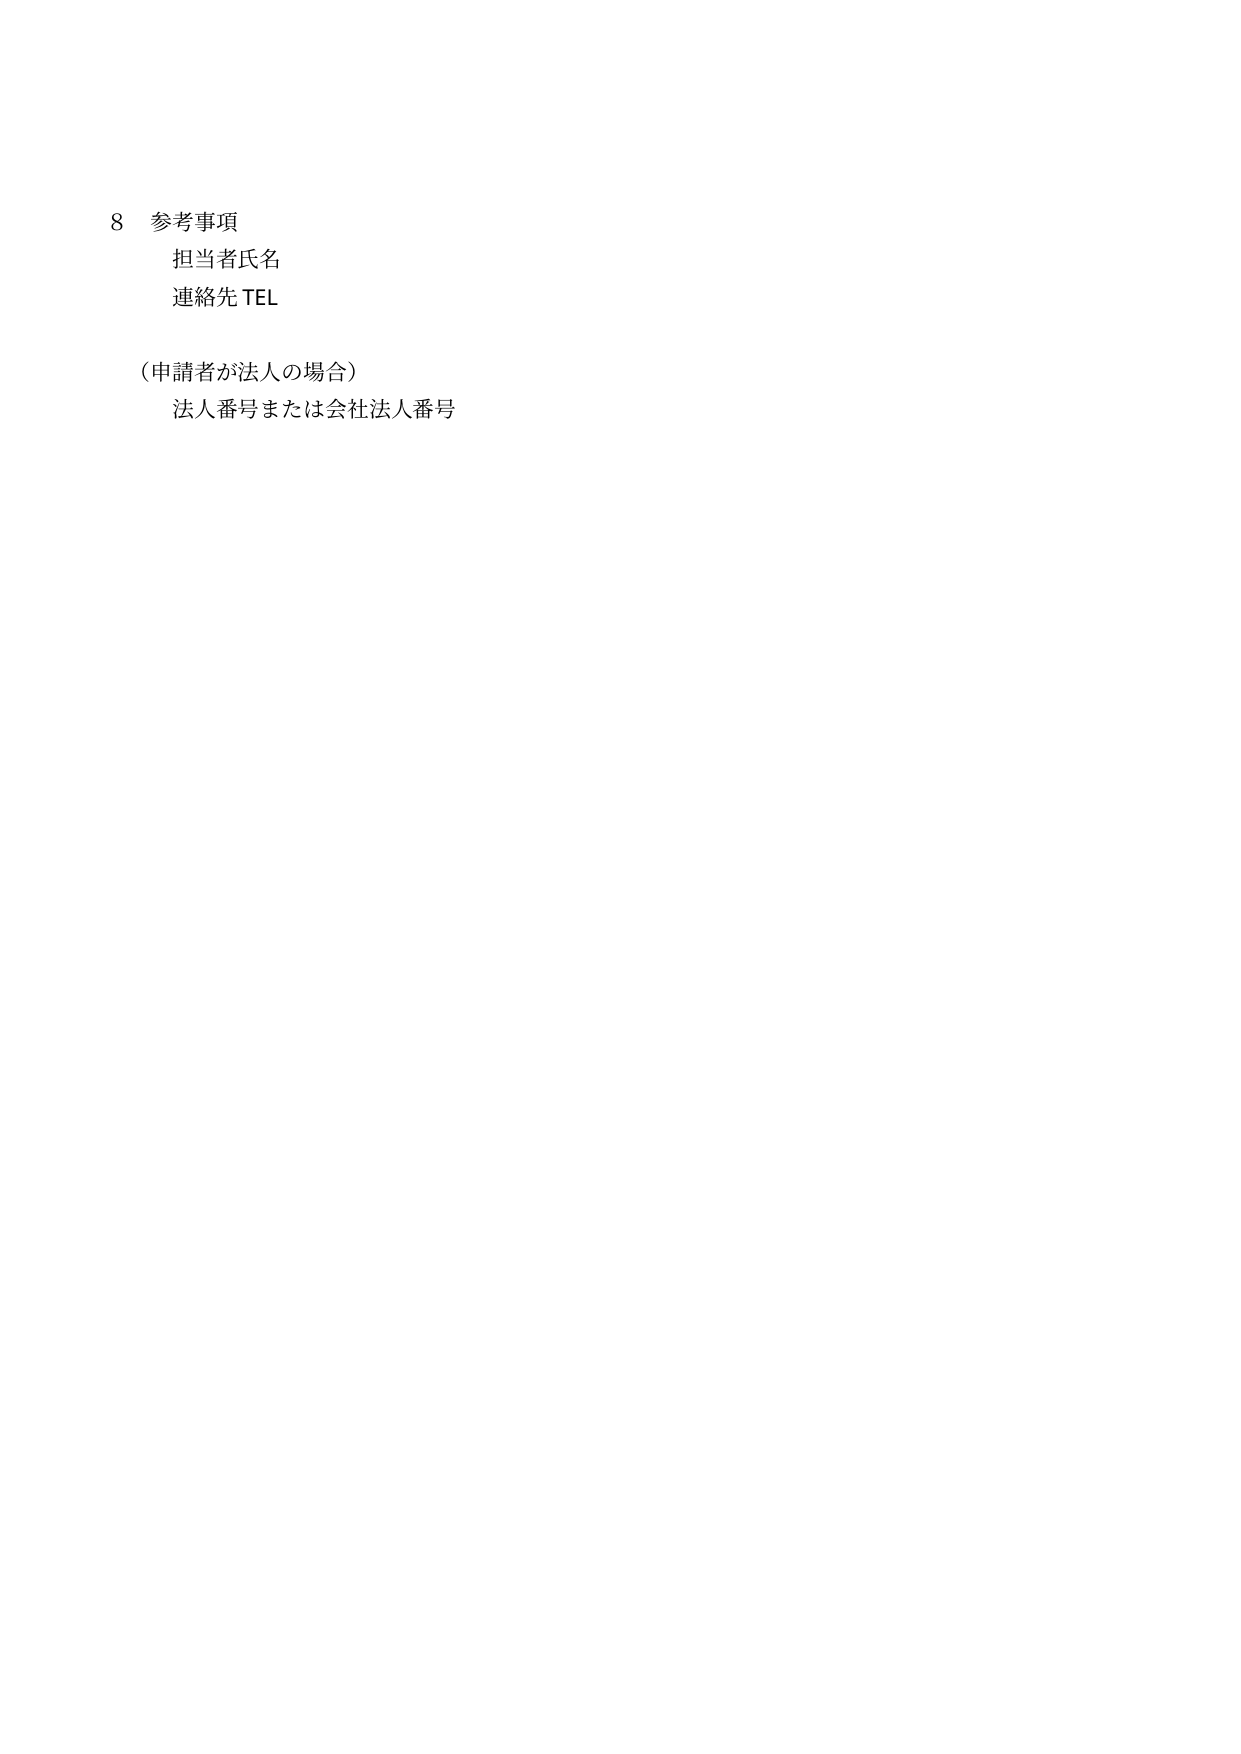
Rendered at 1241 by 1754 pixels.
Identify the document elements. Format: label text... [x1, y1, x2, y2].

text 法人番号または会社法人番号 [106, 389, 1134, 427]
text ８ 参考事項 [106, 202, 1134, 239]
text （申請者が法人の場合） [106, 352, 1134, 389]
text 連絡先TEL [106, 277, 1134, 314]
text 担当者氏名 [106, 239, 1134, 277]
